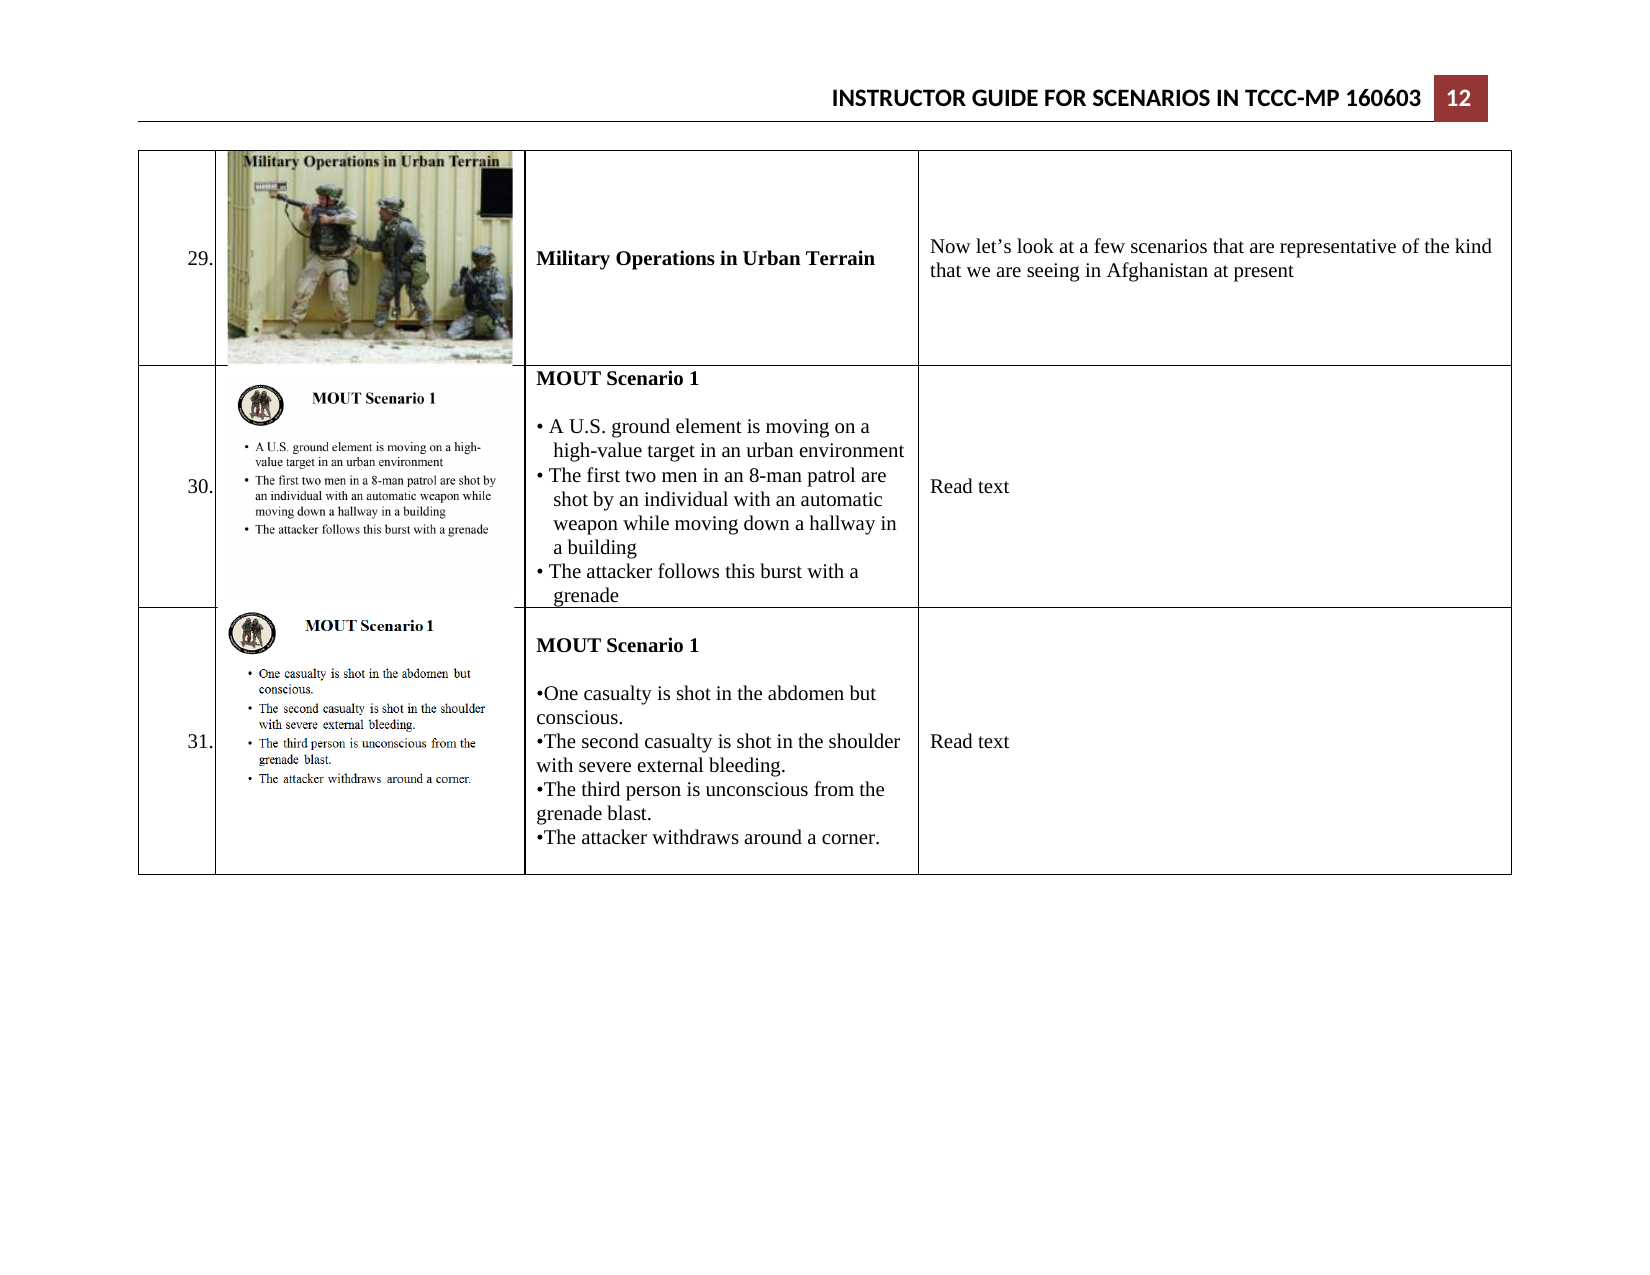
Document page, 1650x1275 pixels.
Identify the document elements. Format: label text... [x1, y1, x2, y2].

picture [217, 606, 515, 830]
table_cell Now let’s look at a few scenarios that are representative of the kind that we are seeing in Afghanistan at present [919, 151, 1511, 365]
table_cell MOUT Scenario 1 •One casualty is shot in the abdomen but conscious. •The second casualty is shot in the shoulder with severe external bleeding. •The third person is unconscious from the grenade blast. •The attacker withdraws around a corner. [526, 608, 918, 874]
table_cell MOUT Scenario 1 • A U.S. ground element is moving on a high-value target in an urban environment • The first two men in an 8-man patrol are shot by an individual with an automatic weapon while moving down a hallway in a building • The attacker follows this burst with a grenade [526, 366, 918, 607]
table_cell [139, 366, 215, 607]
table_cell Read text [919, 608, 1511, 874]
table_cell Military Operations in Urban Terrain [526, 151, 918, 365]
table_cell [139, 151, 215, 365]
table_cell [139, 608, 215, 874]
table_cell [513, 151, 524, 365]
table_cell [216, 151, 227, 365]
table_cell [216, 608, 524, 874]
table_cell [216, 366, 524, 607]
table_cell Read text [919, 366, 1511, 607]
picture [227, 151, 513, 366]
